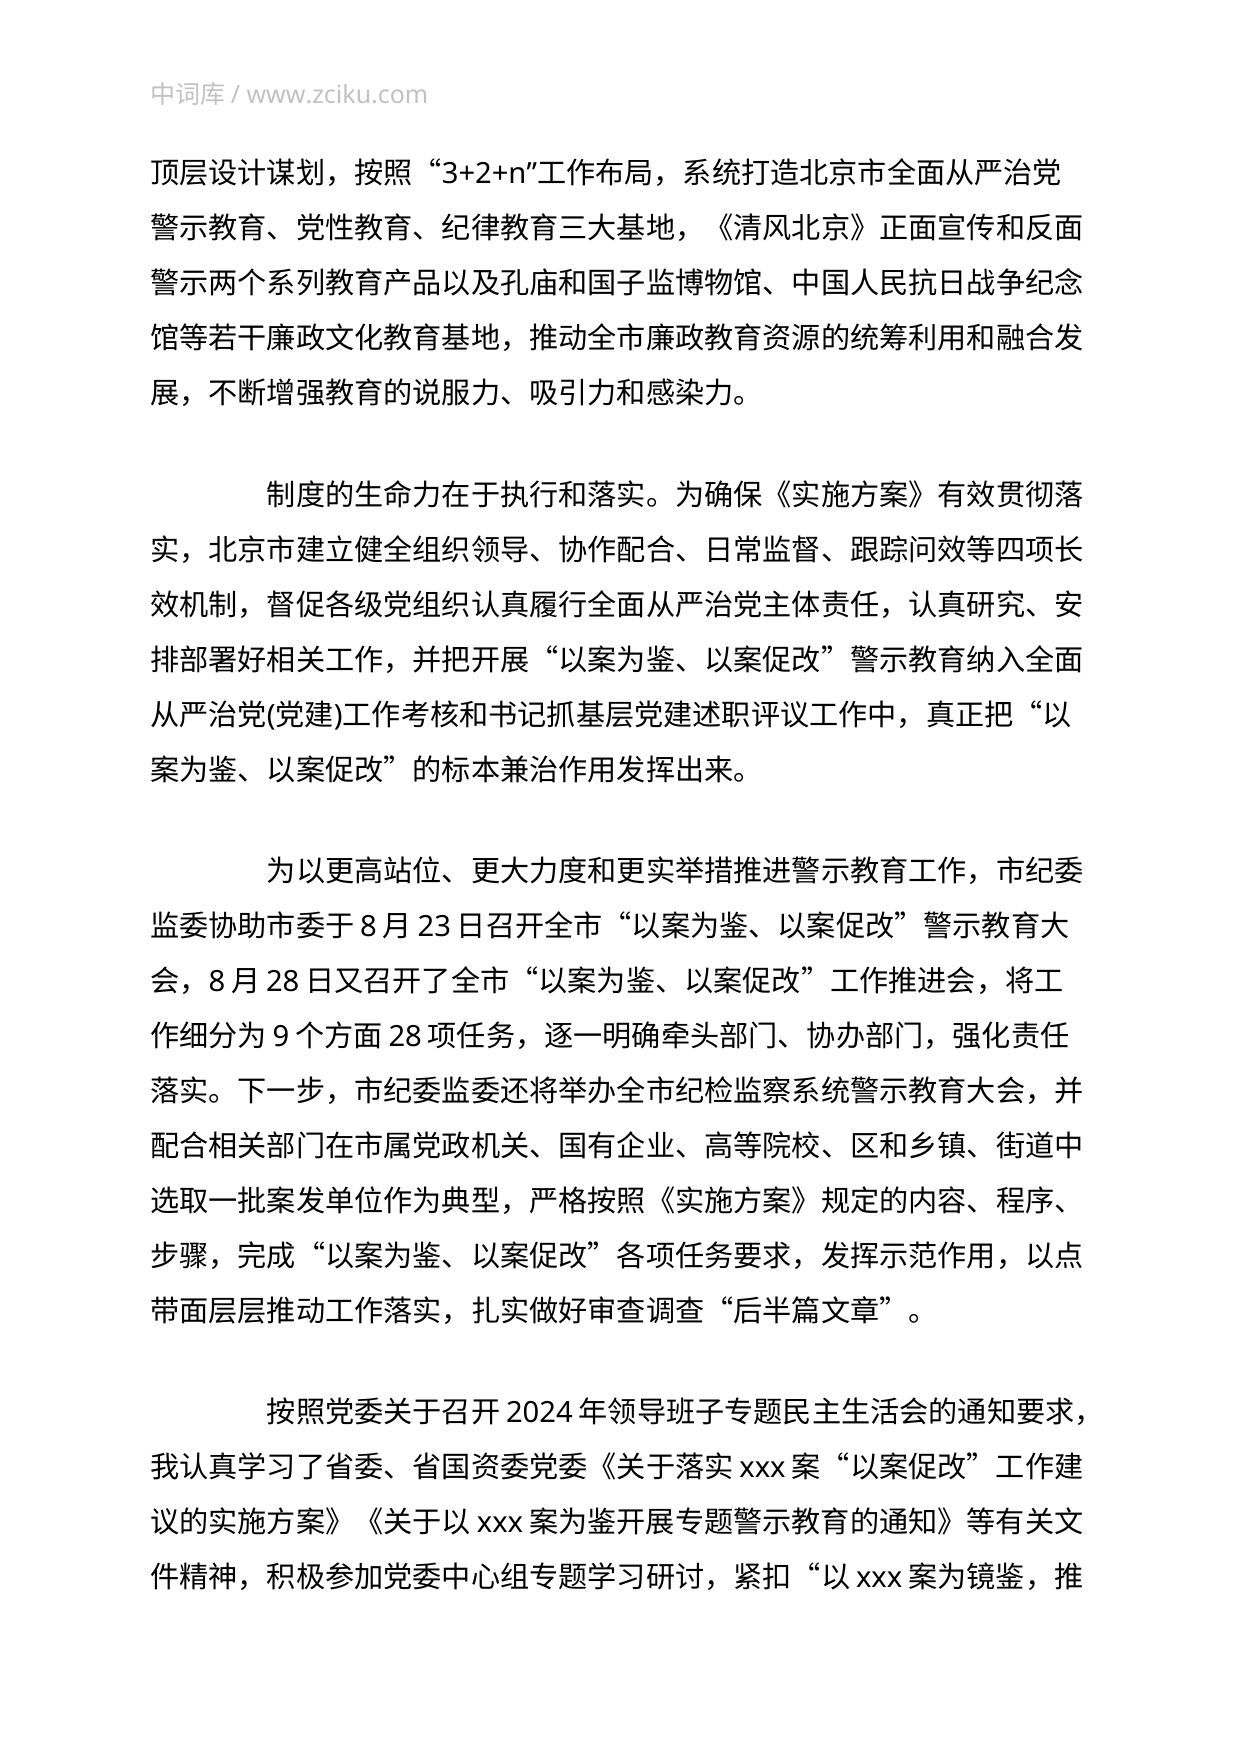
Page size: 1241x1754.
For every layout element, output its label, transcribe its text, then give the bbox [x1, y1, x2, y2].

text 为以更高站位、更大力度和更实举措推进警示教育工作，市纪委监委协助市委于8月23日召开全市“以案为鉴、以案促改”警示教育大会，8月28日又召开了全市“以案为鉴、以案促改”工作推进会，将工作细分为9个方面28项任务，逐一明确牵头部门、协办部门，强化责任落实。下一步，市纪委监委还将举办全市纪检监察系统警示教育大会，并配合相关部门在市属党政机关、国有企业、高等院校、区和乡镇、街道中选取一批案发单位作为典型，严格按照《实施方案》规定的内容、程序、步骤，完成“以案为鉴、以案促改”各项任务要求，发挥示范作用，以点带面层层推动工作落实，扎实做好审查调查“后半篇文章”。 [150, 848, 1090, 1329]
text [150, 1389, 1090, 1596]
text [150, 150, 1090, 412]
text 制度的生命力在于执行和落实。为确保《实施方案》有效贯彻落实，北京市建立健全组织领导、协作配合、日常监督、跟踪问效等四项长效机制，督促各级党组织认真履行全面从严治党主体责任，认真研究、安排部署好相关工作，并把开展“以案为鉴、以案促改”警示教育纳入全面从严治党(党建)工作考核和书记抓基层党建述职评议工作中，真正把“以案为鉴、以案促改”的标本兼治作用发挥出来。 [150, 471, 1090, 788]
